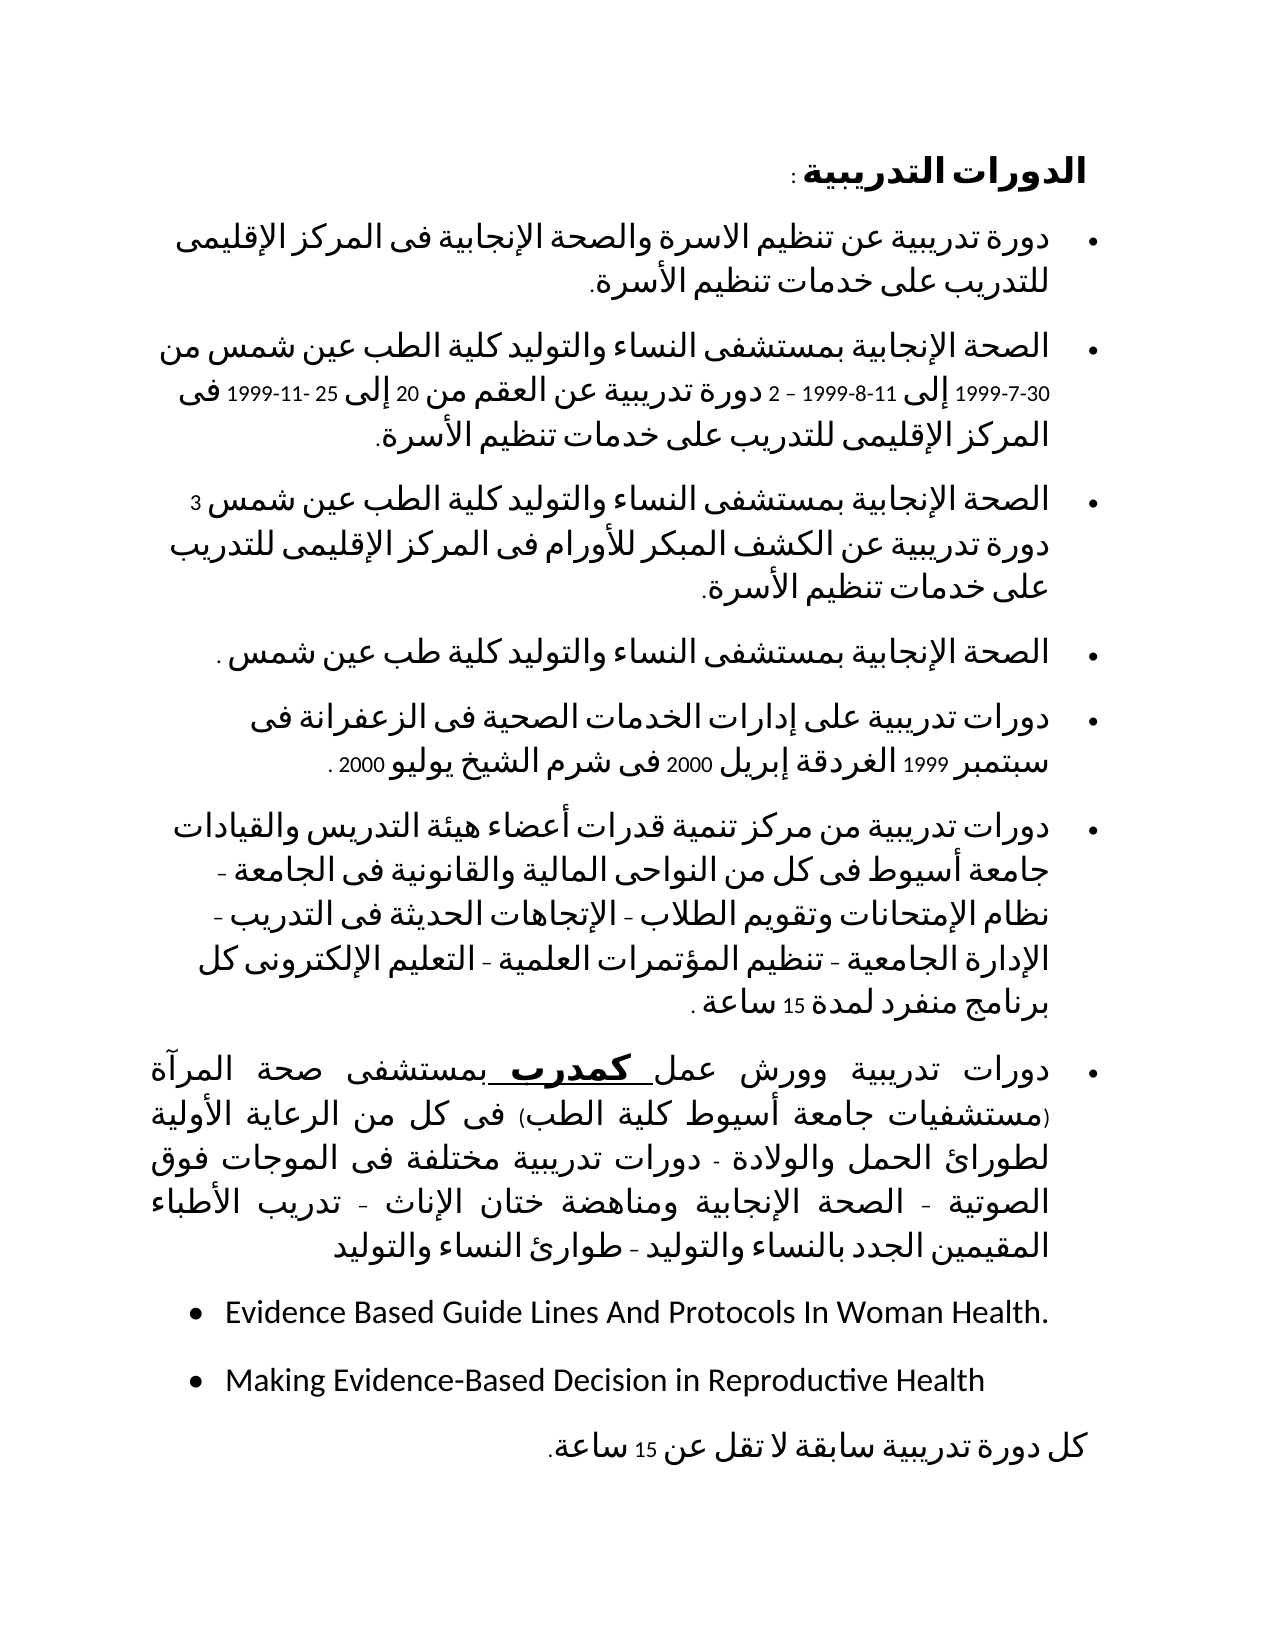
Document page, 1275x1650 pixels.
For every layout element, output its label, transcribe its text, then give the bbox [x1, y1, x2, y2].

list الصحة الإنجابية بمستشفى النساء والتوليد كلية الطب عين شمس 3 دورة تدريبية عن الكشف المبكر للأورام فى المركز الإقليمى للتدريب على خدمات تنظيم الأسرة. [150, 480, 1087, 606]
list دورات تدريبية على إدارات الخدمات الصحية فى الزعفرانة فى سبتمبر 1999 الغردقة إبريل 2000 فى شرم الشيخ يوليو 2000 . [150, 698, 1087, 780]
list دورات تدريبية من مركز تنمية قدرات أعضاء هيئة التدريس والقيادات جامعة أسيوط فى كل من النواحى المالية والقانونية فى الجامعة – نظام الإمتحانات وتقويم الطلاب – الإتجاهات الحديثة فى التدريب – الإدارة الجامعية – تنظيم المؤتمرات العلمية – التعليم الإلكترونى كل برنامج منفرد لمدة 15 ساعة . [150, 807, 1087, 1021]
list دورات تدريبية وورش عمل كمدرب بمستشفى صحة المرآة (مستشفيات جامعة أسيوط كلية الطب) فى كل من الرعاية الأولية لطورائ الحمل والولادة - دورات تدريبية مختلفة فى الموجات فوق الصوتية – الصحة الإنجابية ومناهضة ختان الإناث – تدريب الأطباء المقيمين الجدد بالنساء والتوليد – طوارئ النساء والتوليد [150, 1048, 1087, 1265]
list الصحة الإنجابية بمستشفى النساء والتوليد كلية طب عين شمس . [150, 633, 1087, 671]
text كل دورة تدريبية سابقة لا تقل عن 15 ساعة. [150, 1427, 1087, 1465]
list Evidence Based Guide Lines And Protocols In Woman Health. [187, 1291, 1125, 1332]
list الصحة الإنجابية بمستشفى النساء والتوليد كلية الطب عين شمس من 30-7-1999 إلى 11-8-1999 – 2 دورة تدريبية عن العقم من 20 إلى 25 -11-1999 فى المركز الإقليمى للتدريب على خدمات تنظيم الأسرة. [150, 327, 1087, 453]
list Making Evidence-Based Decision in Reproductive Health [187, 1359, 1125, 1400]
list دورة تدريبية عن تنظيم الاسرة والصحة الإنجابية فى المركز الإقليمى للتدريب على خدمات تنظيم الأسرة. [150, 218, 1087, 300]
text الدورات التدريبية : [150, 150, 1087, 191]
